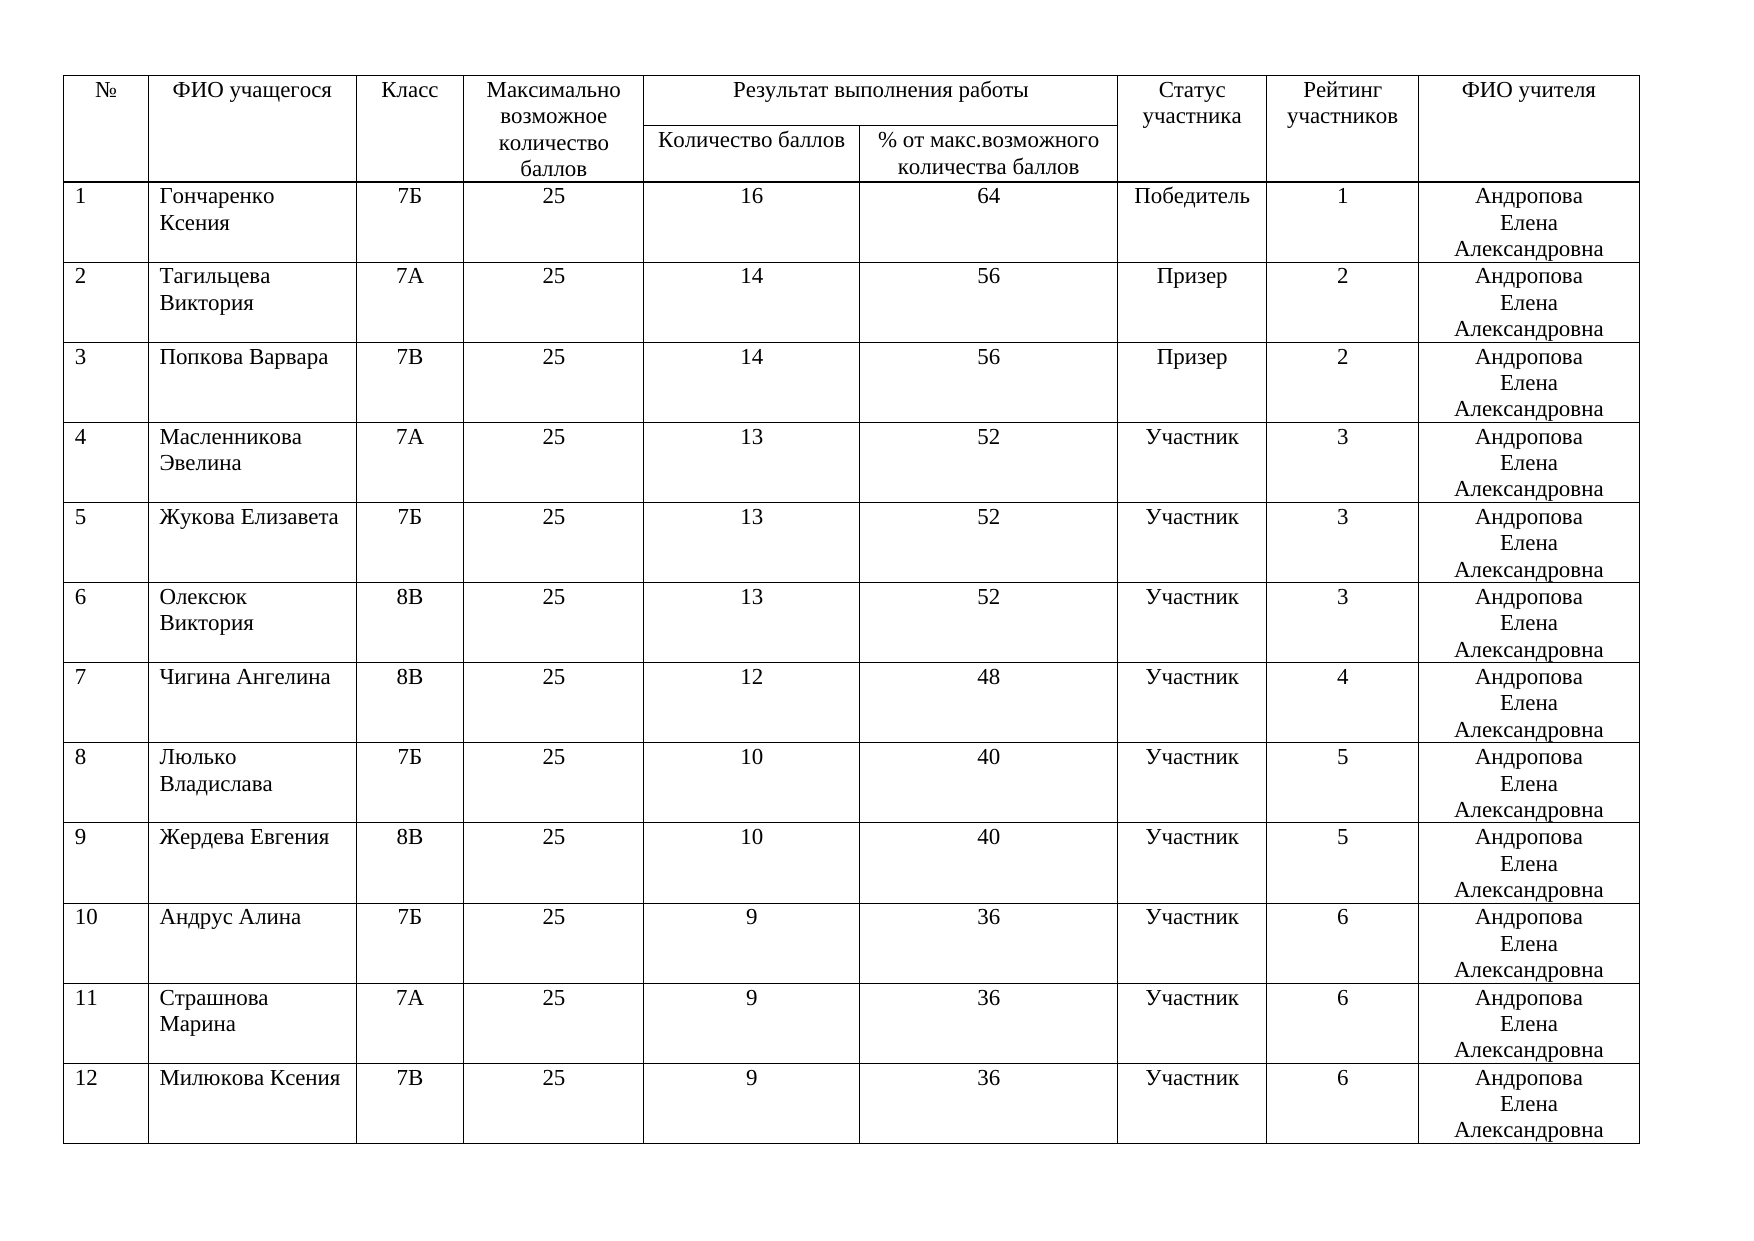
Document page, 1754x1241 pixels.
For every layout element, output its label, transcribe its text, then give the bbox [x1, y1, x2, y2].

table_header Рейтинг участников [1267, 76, 1418, 181]
table_cell 13 [644, 583, 859, 662]
table_cell 25 [464, 823, 643, 902]
table_cell Андропова Елена Александровна [1419, 423, 1639, 502]
table_cell Участник [1118, 503, 1266, 582]
table_cell Андропова Елена Александровна [1419, 663, 1639, 742]
table_header № [64, 76, 148, 181]
table_cell 10 [644, 743, 859, 822]
table_header ФИО учителя [1419, 76, 1639, 181]
table_cell Жукова Елизавета [149, 503, 356, 582]
table_cell 7Б [357, 183, 463, 262]
table_cell 2 [64, 263, 148, 342]
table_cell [1419, 1064, 1639, 1143]
table_cell Андропова Елена Александровна [1419, 984, 1639, 1063]
table_cell 25 [464, 263, 643, 342]
table_cell 6 [1267, 1064, 1418, 1143]
table_cell 25 [464, 663, 643, 742]
table_cell 36 [860, 984, 1117, 1063]
table_cell 8В [357, 583, 463, 662]
table_cell Участник [1118, 823, 1266, 902]
table_cell 40 [860, 823, 1117, 902]
table_cell Андропова Елена Александровна [1419, 343, 1639, 422]
table_cell 56 [860, 343, 1117, 422]
table_cell 4 [1267, 663, 1418, 742]
table_cell Участник [1118, 663, 1266, 742]
table_cell Участник [1118, 743, 1266, 822]
table_cell 25 [464, 183, 643, 262]
table_cell Тагильцева Виктория [149, 263, 356, 342]
table_cell 13 [644, 503, 859, 582]
table_cell 25 [464, 583, 643, 662]
table_cell 25 [464, 743, 643, 822]
table_cell 25 [464, 343, 643, 422]
table_cell 36 [860, 904, 1117, 982]
table_cell Олексюк Виктория [149, 583, 356, 662]
table_cell Гончаренко Ксения [149, 183, 356, 262]
table_cell 25 [464, 423, 643, 502]
table_cell 25 [464, 1064, 643, 1143]
table_cell 52 [860, 583, 1117, 662]
table_cell 5 [1267, 743, 1418, 822]
table_cell Андропова Елена Александровна [1419, 904, 1639, 982]
table_cell 3 [64, 343, 148, 422]
table_cell Участник [1118, 904, 1266, 982]
table_cell 25 [464, 904, 643, 982]
table_cell 7В [357, 1064, 463, 1143]
table_cell Призер [1118, 343, 1266, 422]
table_cell 9 [644, 984, 859, 1063]
table_cell 7Б [357, 904, 463, 982]
table_cell 6 [64, 583, 148, 662]
table_header Класс [357, 76, 463, 181]
table_cell 25 [464, 503, 643, 582]
table_cell 5 [1267, 823, 1418, 902]
table_cell 3 [1267, 423, 1418, 502]
table_cell 2 [1267, 263, 1418, 342]
table_cell 8В [357, 663, 463, 742]
table_cell 52 [860, 423, 1117, 502]
table_cell 12 [64, 1064, 148, 1143]
table_cell Победитель [1118, 183, 1266, 262]
table_header Максимально возможное количество баллов [464, 76, 643, 181]
table_cell Участник [1118, 1064, 1266, 1143]
table_cell 16 [644, 183, 859, 262]
table_cell 6 [1267, 904, 1418, 982]
table_header ФИО учащегося [149, 76, 356, 181]
table_cell 10 [644, 823, 859, 902]
table_cell Масленникова Эвелина [149, 423, 356, 502]
table_cell Количество баллов [644, 126, 859, 181]
table_cell Андропова Елена Александровна [1419, 503, 1639, 582]
table_cell 52 [860, 503, 1117, 582]
table_cell 7А [357, 423, 463, 502]
table_cell 40 [860, 743, 1117, 822]
table_cell 14 [644, 343, 859, 422]
table_cell 7А [357, 263, 463, 342]
table_cell 9 [644, 904, 859, 982]
table_cell 7Б [357, 503, 463, 582]
table_cell Милюкова Ксения [149, 1064, 356, 1143]
table_cell 7Б [357, 743, 463, 822]
table_cell Участник [1118, 583, 1266, 662]
table_cell 1 [1267, 183, 1418, 262]
table_cell Андропова Елена Александровна [1419, 743, 1639, 822]
table_cell Попкова Варвара [149, 343, 356, 422]
table_cell Жердева Евгения [149, 823, 356, 902]
table_cell 36 [860, 1064, 1117, 1143]
table_cell 2 [1267, 343, 1418, 422]
table_cell 6 [1267, 984, 1418, 1063]
table_cell Андропова Елена Александровна [1419, 583, 1639, 662]
table_cell Андрус Алина [149, 904, 356, 982]
table_cell 5 [64, 503, 148, 582]
table_cell 7 [64, 663, 148, 742]
table_cell 48 [860, 663, 1117, 742]
table_cell 9 [644, 1064, 859, 1143]
table_cell 7В [357, 343, 463, 422]
table_header Результат выполнения работы [644, 76, 1117, 125]
table_cell 8 [64, 743, 148, 822]
table_cell % от макс.возможного количества баллов [860, 126, 1117, 181]
table_cell 25 [464, 984, 643, 1063]
table_cell 11 [64, 984, 148, 1063]
table_cell 56 [860, 263, 1117, 342]
table_cell 14 [644, 263, 859, 342]
table_cell 3 [1267, 583, 1418, 662]
table_cell Призер [1118, 263, 1266, 342]
table_cell Участник [1118, 984, 1266, 1063]
table_cell 7А [357, 984, 463, 1063]
table_cell Страшнова Марина [149, 984, 356, 1063]
table_header Статус участника [1118, 76, 1266, 181]
table_cell 12 [644, 663, 859, 742]
table_cell 4 [64, 423, 148, 502]
table_cell Люлько Владислава [149, 743, 356, 822]
table_cell 8В [357, 823, 463, 902]
table_cell Участник [1118, 423, 1266, 502]
table_cell Чигина Ангелина [149, 663, 356, 742]
table_cell Андропова Елена Александровна [1419, 823, 1639, 902]
table_cell Андропова Елена Александровна [1419, 263, 1639, 342]
table_cell 3 [1267, 503, 1418, 582]
table_cell 1 [64, 183, 148, 262]
table_cell 13 [644, 423, 859, 502]
table_cell Андропова Елена Александровна [1419, 183, 1639, 262]
table_cell 10 [64, 904, 148, 982]
table_cell 64 [860, 183, 1117, 262]
table_cell 9 [64, 823, 148, 902]
